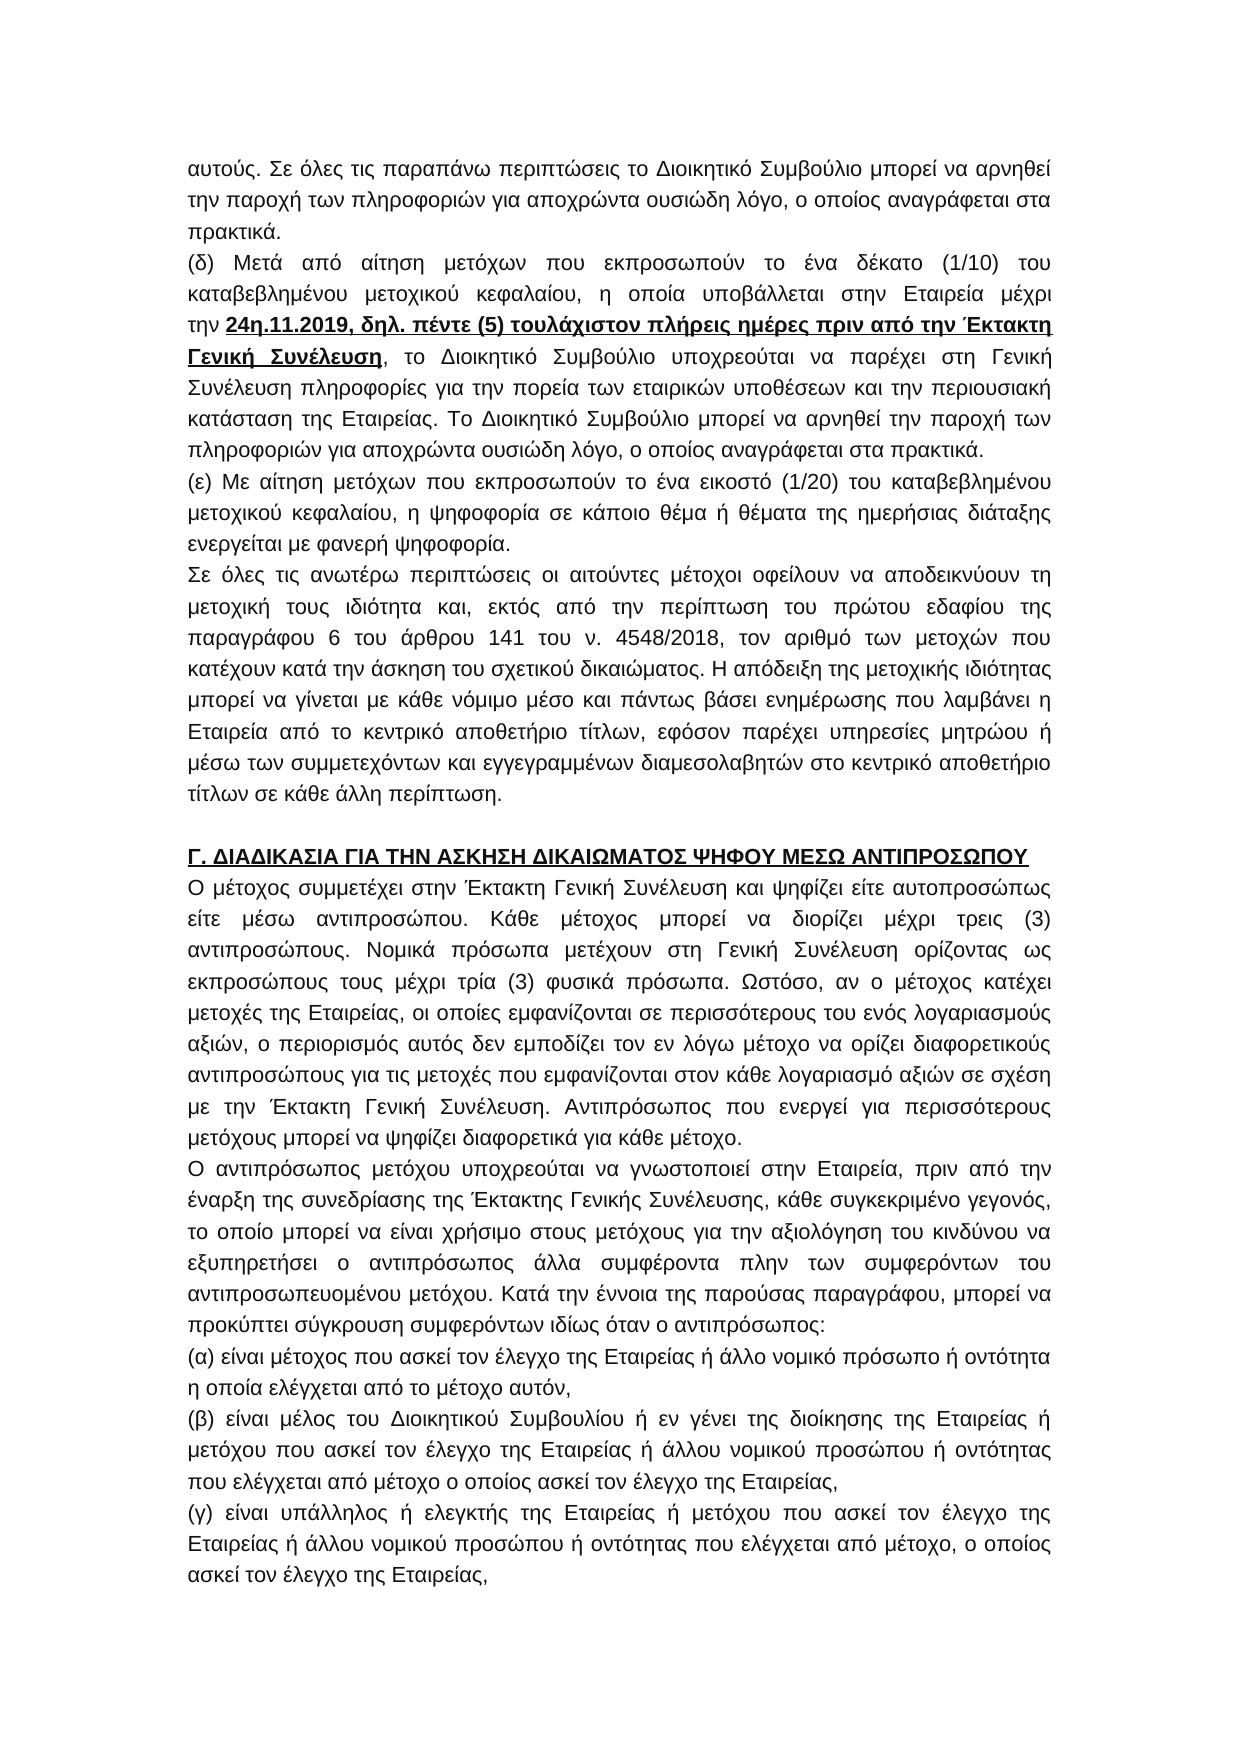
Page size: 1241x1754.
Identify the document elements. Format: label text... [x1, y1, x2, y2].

text (α) είναι μέτοχος που ασκεί τον έλεγχο της Εταιρείας ή άλλο νομικό πρόσωπο ή οντότητα η οποία ελέγχεται από το μέτοχο αυτόν, [187, 1337, 1053, 1400]
text (γ) είναι υπάλληλος ή ελεγκτής της Εταιρείας ή μετόχου που ασκεί τον έλεγχο της Εταιρείας ή άλλου νομικού προσώπου ή οντότητας που ελέγχεται από μέτοχο, ο οποίος ασκεί τον έλεγχο της Εταιρείας, [187, 1494, 1053, 1587]
text (β) είναι μέλος του Διοικητικού Συμβουλίου ή εν γένει της διοίκησης της Εταιρείας ή μετόχου που ασκεί τον έλεγχο της Εταιρείας ή άλλου νομικού προσώπου ή οντότητας που ελέγχεται από μέτοχο ο οποίος ασκεί τον έλεγχο της Εταιρείας, [187, 1400, 1053, 1494]
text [187, 150, 1053, 244]
text Σε όλες τις ανωτέρω περιπτώσεις οι αιτούντες μέτοχοι οφείλουν να αποδεικνύουν τη μετοχική τους ιδιότητα και, εκτός από την περίπτωση του πρώτου εδαφίου της παραγράφου 6 του άρθρου 141 του ν. 4548/2018, τον αριθμό των μετοχών που κατέχουν κατά την άσκηση του σχετικού δικαιώματος. Η απόδειξη της μετοχικής ιδιότητας μπορεί να γίνεται με κάθε νόμιμο μέσο και πάντως βάσει ενημέρωσης που λαμβάνει η Εταιρεία από το κεντρικό αποθετήριο τίτλων, εφόσον παρέχει υπηρεσίες μητρώου ή μέσω των συμμετεχόντων και εγγεγραμμένων διαμεσολαβητών στο κεντρικό αποθετήριο τίτλων σε κάθε άλλη περίπτωση. [187, 556, 1053, 806]
text (δ) Μετά από αίτηση μετόχων που εκπροσωπούν το ένα δέκατο (1/10) του καταβεβλημένου μετοχικού κεφαλαίου, η οποία υποβάλλεται στην Εταιρεία μέχρι την 24η.11.2019, δηλ. πέντε (5) τουλάχιστον πλήρεις ημέρες πριν από την Έκτακτη Γενική Συνέλευση, το Διοικητικό Συμβούλιο υποχρεούται να παρέχει στη Γενική Συνέλευση πληροφορίες για την πορεία των εταιρικών υποθέσεων και την περιουσιακή κατάσταση της Εταιρείας. Το Διοικητικό Συμβούλιο μπορεί να αρνηθεί την παροχή των πληροφοριών για αποχρώντα ουσιώδη λόγο, ο οποίος αναγράφεται στα πρακτικά. [187, 244, 1053, 462]
text Γ. ΔΙΑΔΙΚΑΣΙΑ ΓΙΑ ΤΗΝ ΑΣΚΗΣΗ ΔΙΚΑΙΩΜΑΤΟΣ ΨΗΦΟΥ ΜΕΣΩ ΑΝΤΙΠΡΟΣΩΠΟΥ [187, 837, 1053, 869]
text Ο αντιπρόσωπος μετόχου υποχρεούται να γνωστοποιεί στην Εταιρεία, πριν από την έναρξη της συνεδρίασης της Έκτακτης Γενικής Συνέλευσης, κάθε συγκεκριμένο γεγονός, το οποίο μπορεί να είναι χρήσιμο στους μετόχους για την αξιολόγηση του κινδύνου να εξυπηρετήσει ο αντιπρόσωπος άλλα συμφέροντα πλην των συμφερόντων του αντιπροσωπευομένου μετόχου. Κατά την έννοια της παρούσας παραγράφου, μπορεί να προκύπτει σύγκρουση συμφερόντων ιδίως όταν ο αντιπρόσωπος: [187, 1150, 1053, 1337]
text Ο μέτοχος συμμετέχει στην Έκτακτη Γενική Συνέλευση και ψηφίζει είτε αυτοπροσώπως είτε μέσω αντιπροσώπου. Κάθε μέτοχος μπορεί να διορίζει μέχρι τρεις (3) αντιπροσώπους. Νομικά πρόσωπα μετέχουν στη Γενική Συνέλευση ορίζοντας ως εκπροσώπους τους μέχρι τρία (3) φυσικά πρόσωπα. Ωστόσο, αν ο μέτοχος κατέχει μετοχές της Εταιρείας, οι οποίες εμφανίζονται σε περισσότερους του ενός λογαριασμούς αξιών, ο περιορισμός αυτός δεν εμποδίζει τον εν λόγω μέτοχο να ορίζει διαφορετικούς αντιπροσώπους για τις μετοχές που εμφανίζονται στον κάθε λογαριασμό αξιών σε σχέση με την Έκτακτη Γενική Συνέλευση. Αντιπρόσωπος που ενεργεί για περισσότερους μετόχους μπορεί να ψηφίζει διαφορετικά για κάθε μέτοχο. [187, 869, 1053, 1150]
text (ε) Με αίτηση μετόχων που εκπροσωπούν το ένα εικοστό (1/20) του καταβεβλημένου μετοχικού κεφαλαίου, η ψηφοφορία σε κάποιο θέμα ή θέματα της ημερήσιας διάταξης ενεργείται με φανερή ψηφοφορία. [187, 462, 1053, 556]
